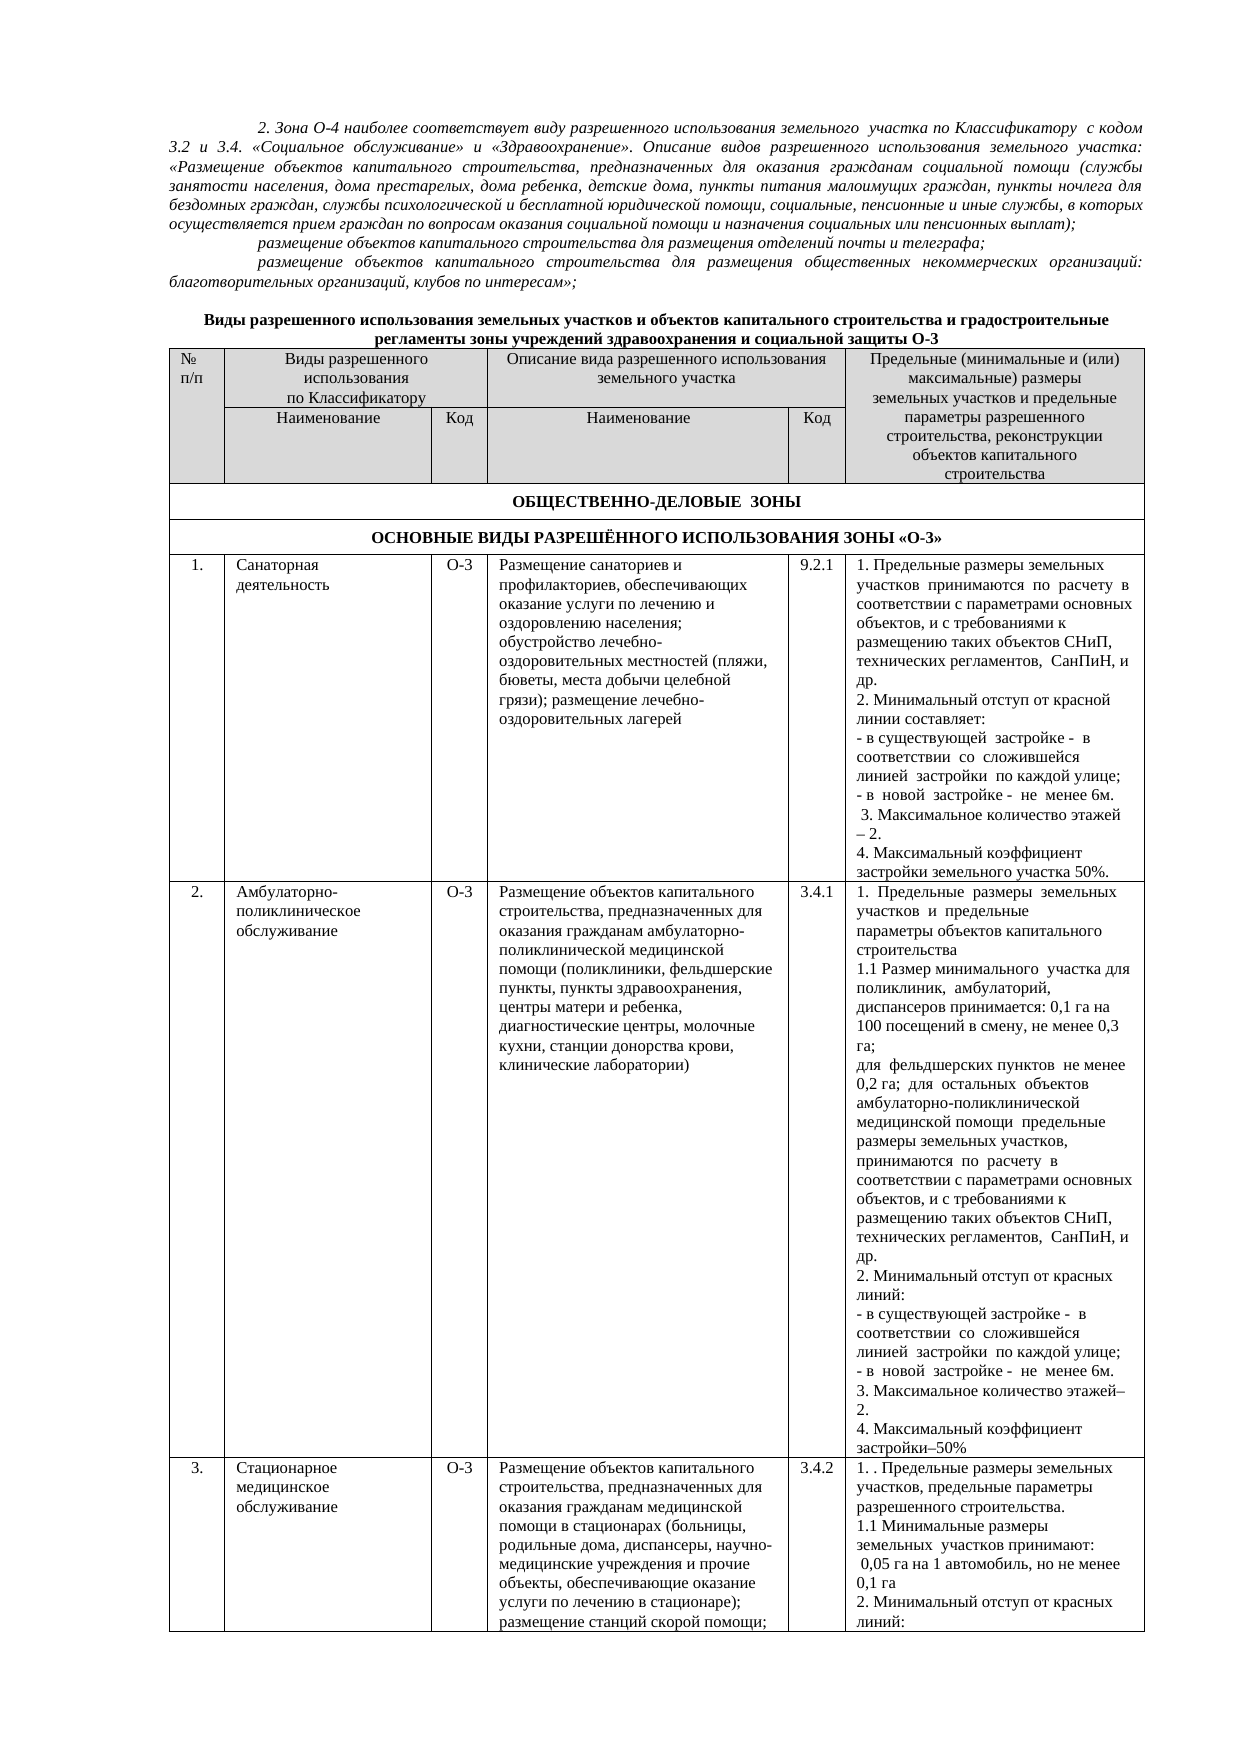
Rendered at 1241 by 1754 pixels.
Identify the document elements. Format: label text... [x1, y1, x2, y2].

table_cell 1. Предельные размеры земельных участков принимаются по расчету в соответствии с параметрами основных объектов, и с требованиями к размещению таких объектов СНиП, технических регламентов, СанПиН, и др. 2. Минимальный отступ от красной линии составляет: - в существующей застройке - в соответствии со сложившейся линией застройки по каждой улице; - в новой застройке - не менее 6м. 3. Максимальное количество этажей – 2. 4. Максимальный коэффициент застройки земельного участка 50%. [846, 555, 1144, 881]
table_cell 1. Предельные размеры земельных участков и предельные параметры объектов капитального строительства 1.1 Размер минимального участка для поликлиник, амбулаторий, диспансеров принимается: на 100 посещений в смену, не менее ; для фельдшерских пунктов не менее ; для остальных объектов амбулаторно-поликлинической медицинской помощи предельные размеры земельных участков, принимаются по расчету в соответствии с параметрами основных объектов, и с требованиями к размещению таких объектов СНиП, технических регламентов, СанПиН, и др. 2. Минимальный отступ от красных линий: - в существующей застройке - в соответствии со сложившейся линией застройки по каждой улице; - в новой застройке - не менее 6м. 3. Максимальное количество этажей– 2. 4. Максимальный коэффициент застройки–50% [846, 882, 1144, 1457]
text 2. Зона О-4 наиболее соответствует виду разрешенного использования земельного участка по Классификатору с кодом 3.2 и 3.4. «Социальное обслуживание» и «Здравоохранение». Описание видов разрешенного использования земельного участка: «Размещение объектов капитального строительства, предназначенных для оказания гражданам социальной помощи (службы занятости населения, дома престарелых, дома ребенка, детские дома, пункты питания малоимущих граждан, пункты ночлега для бездомных граждан, службы психологической и бесплатной юридической помощи, социальные, пенсионные и иные службы, в которых осуществляется прием граждан по вопросам оказания социальной помощи и назначения социальных или пенсионных выплат); [169, 118, 1144, 233]
table_cell Размещение санаториев и профилакториев, обеспечивающих оказание услуги по лечению и оздоровлению населения; обустройство лечебно-оздоровительных местностей (пляжи, бюветы, места добычи целебной грязи); размещение лечебно-оздоровительных лагерей [488, 555, 788, 881]
text размещение объектов капитального строительства для размещения общественных некоммерческих организаций: благотворительных организаций, клубов по интересам»; [169, 252, 1144, 291]
table_cell Амбулаторно-поликлиническое обслуживание [225, 882, 431, 1457]
table_cell 1. [170, 555, 224, 881]
table_cell 2. [170, 882, 224, 1457]
table_header Описание вида разрешенного использования земельного участка [488, 349, 845, 407]
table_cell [846, 1458, 1144, 1631]
table_cell ОСНОВНЫЕ ВИДЫ РАЗРЕШЁННОГО ИСПОЛЬЗОВАНИЯ ЗОНЫ «О-3» [170, 520, 1144, 554]
table_cell О-3 [432, 555, 487, 881]
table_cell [225, 1458, 431, 1631]
table_cell О-3 [432, 1458, 487, 1631]
table_cell 3. [170, 1458, 224, 1631]
table_cell ОБЩЕСТВЕННО-ДЕЛОВЫЕ ЗОНЫ [170, 484, 1144, 519]
table_cell Код [789, 408, 845, 483]
table_cell 3.4.1 [789, 882, 845, 1457]
table_cell Наименование [225, 408, 431, 483]
table_cell 9.2.1 [789, 555, 845, 881]
table_header № п/п [170, 349, 224, 483]
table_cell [488, 1458, 788, 1631]
table_header Предельные (минимальные и (или) максимальные) размеры земельных участков и предельные параметры разрешенного строительства, реконструкции объектов капитального строительства [846, 349, 1144, 483]
table_cell Наименование [488, 408, 788, 483]
table_cell О-3 [432, 882, 487, 1457]
text Виды разрешенного использования земельных участков и объектов капитального строительства и градостроительные регламенты зоны учреждений здравоохранения и социальной защиты О-3 [169, 310, 1144, 348]
table_cell 3.4.2 [789, 1458, 845, 1631]
table_cell Размещение объектов капитального строительства, предназначенных для оказания гражданам амбулаторно-поликлинической медицинской помощи (поликлиники, фельдшерские пункты, пункты здравоохранения, центры матери и ребенка, диагностические центры, молочные кухни, станции донорства крови, клинические лаборатории) [488, 882, 788, 1457]
table_cell Код [432, 408, 487, 483]
text размещение объектов капитального строительства для размещения отделений почты и телеграфа; [169, 233, 1144, 252]
table_cell Санаторная деятельность [225, 555, 431, 881]
table_header Виды разрешенного использования по Классификатору [225, 349, 487, 407]
